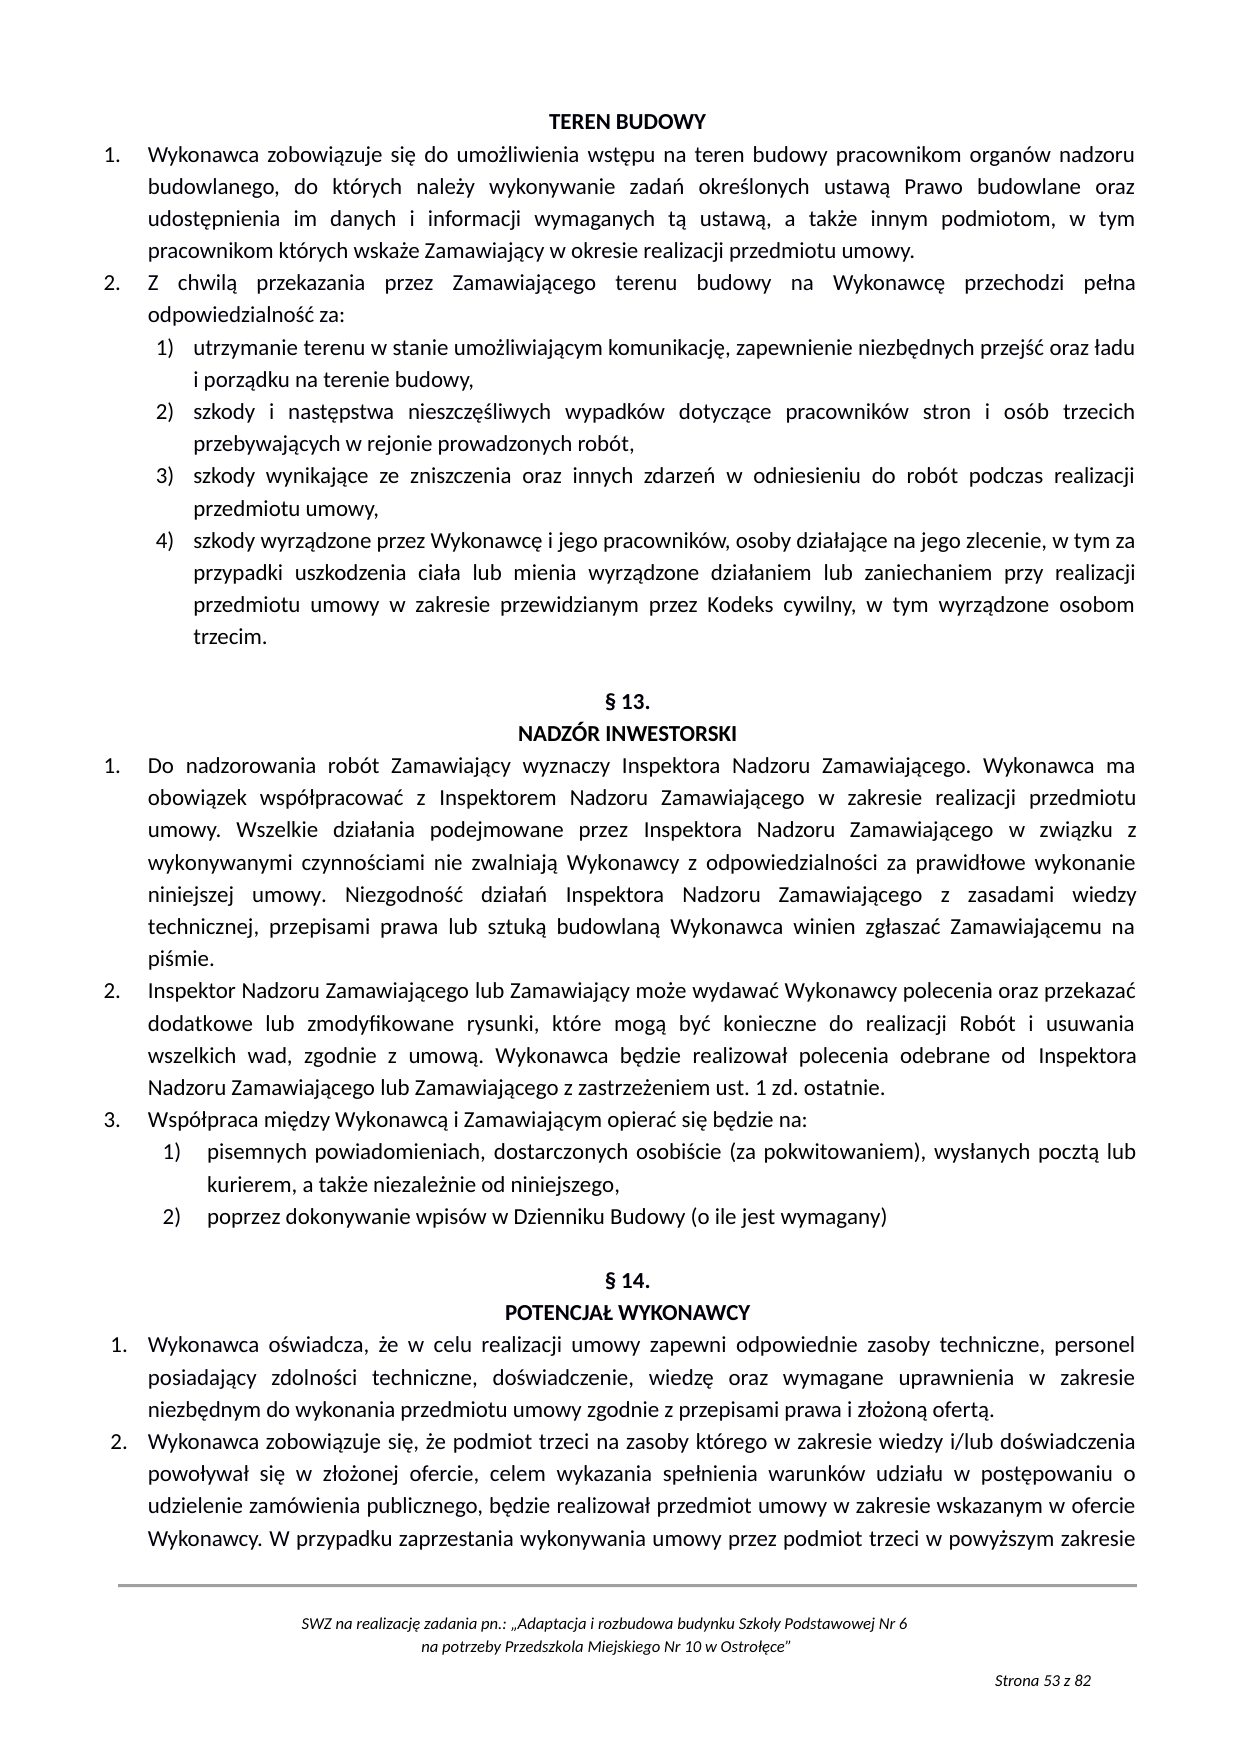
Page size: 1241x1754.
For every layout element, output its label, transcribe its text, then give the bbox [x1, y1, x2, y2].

list Wykonawca zobowiązuje się do umożliwienia wstępu na teren budowy pracownikom organów nadzoru budowlanego, do których należy wykonywanie zadań określonych ustawą Prawo budowlane oraz udostępnienia im danych i informacji wymaganych tą ustawą, a także innym podmiotom, w tym pracownikom których wskaże Zamawiający w okresie realizacji przedmiotu umowy. [103, 140, 1137, 264]
text TEREN BUDOWY [118, 107, 1137, 136]
text NADZÓR INWESTORSKI [118, 719, 1137, 747]
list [110, 1427, 1137, 1552]
list szkody wynikające ze zniszczenia oraz innych zdarzeń w odniesieniu do robót podczas realizacji przedmiotu umowy, [156, 462, 1137, 522]
text § 14. [118, 1266, 1137, 1294]
list Wykonawca oświadcza, że w celu realizacji umowy zapewni odpowiednie zasoby techniczne, personel posiadający zdolności techniczne, doświadczenie, wiedzę oraz wymagane uprawnienia w zakresie niezbędnym do wykonania przedmiotu umowy zgodnie z przepisami prawa i złożoną ofertą. [110, 1331, 1137, 1423]
text POTENCJAŁ WYKONAWCY [118, 1298, 1137, 1326]
list szkody wyrządzone przez Wykonawcę i jego pracowników, osoby działające na jego zlecenie, w tym za przypadki uszkodzenia ciała lub mienia wyrządzone działaniem lub zaniechaniem przy realizacji przedmiotu umowy w zakresie przewidzianym przez Kodeks cywilny, w tym wyrządzone osobom trzecim. [156, 526, 1137, 651]
list pisemnych powiadomieniach, dostarczonych osobiście (za pokwitowaniem), wysłanych pocztą lub kurierem, a także niezależnie od niniejszego, [162, 1137, 1137, 1198]
text § 13. [118, 687, 1137, 715]
list poprzez dokonywanie wpisów w Dzienniku Budowy (o ile jest wymagany) [162, 1202, 1137, 1230]
list szkody i następstwa nieszczęśliwych wypadków dotyczące pracowników stron i osób trzecich przebywających w rejonie prowadzonych robót, [156, 397, 1137, 457]
list utrzymanie terenu w stanie umożliwiającym komunikację, zapewnienie niezbędnych przejść oraz ładu i porządku na terenie budowy, [156, 333, 1137, 393]
list Inspektor Nadzoru Zamawiającego lub Zamawiający może wydawać Wykonawcy polecenia oraz przekazać dodatkowe lub zmodyfikowane rysunki, które mogą być konieczne do realizacji Robót i usuwania wszelkich wad, zgodnie z umową. Wykonawca będzie realizował polecenia odebrane od Inspektora Nadzoru Zamawiającego lub Zamawiającego z zastrzeżeniem ust. 1 zd. ostatnie. [103, 977, 1137, 1101]
list Współpraca między Wykonawcą i Zamawiającym opierać się będzie na: [103, 1105, 1137, 1133]
list Z chwilą przekazania przez Zamawiającego terenu budowy na Wykonawcę przechodzi pełna odpowiedzialność za: [103, 268, 1137, 329]
list Do nadzorowania robót Zamawiający wyznaczy Inspektora Nadzoru Zamawiającego. Wykonawca ma obowiązek współpracować z Inspektorem Nadzoru Zamawiającego w zakresie realizacji przedmiotu umowy. Wszelkie działania podejmowane przez Inspektora Nadzoru Zamawiającego w związku z wykonywanymi czynnościami nie zwalniają Wykonawcy z odpowiedzialności za prawidłowe wykonanie niniejszej umowy. Niezgodność działań Inspektora Nadzoru Zamawiającego z zasadami wiedzy technicznej, przepisami prawa lub sztuką budowlaną Wykonawca winien zgłaszać Zamawiającemu na piśmie. [103, 751, 1137, 972]
